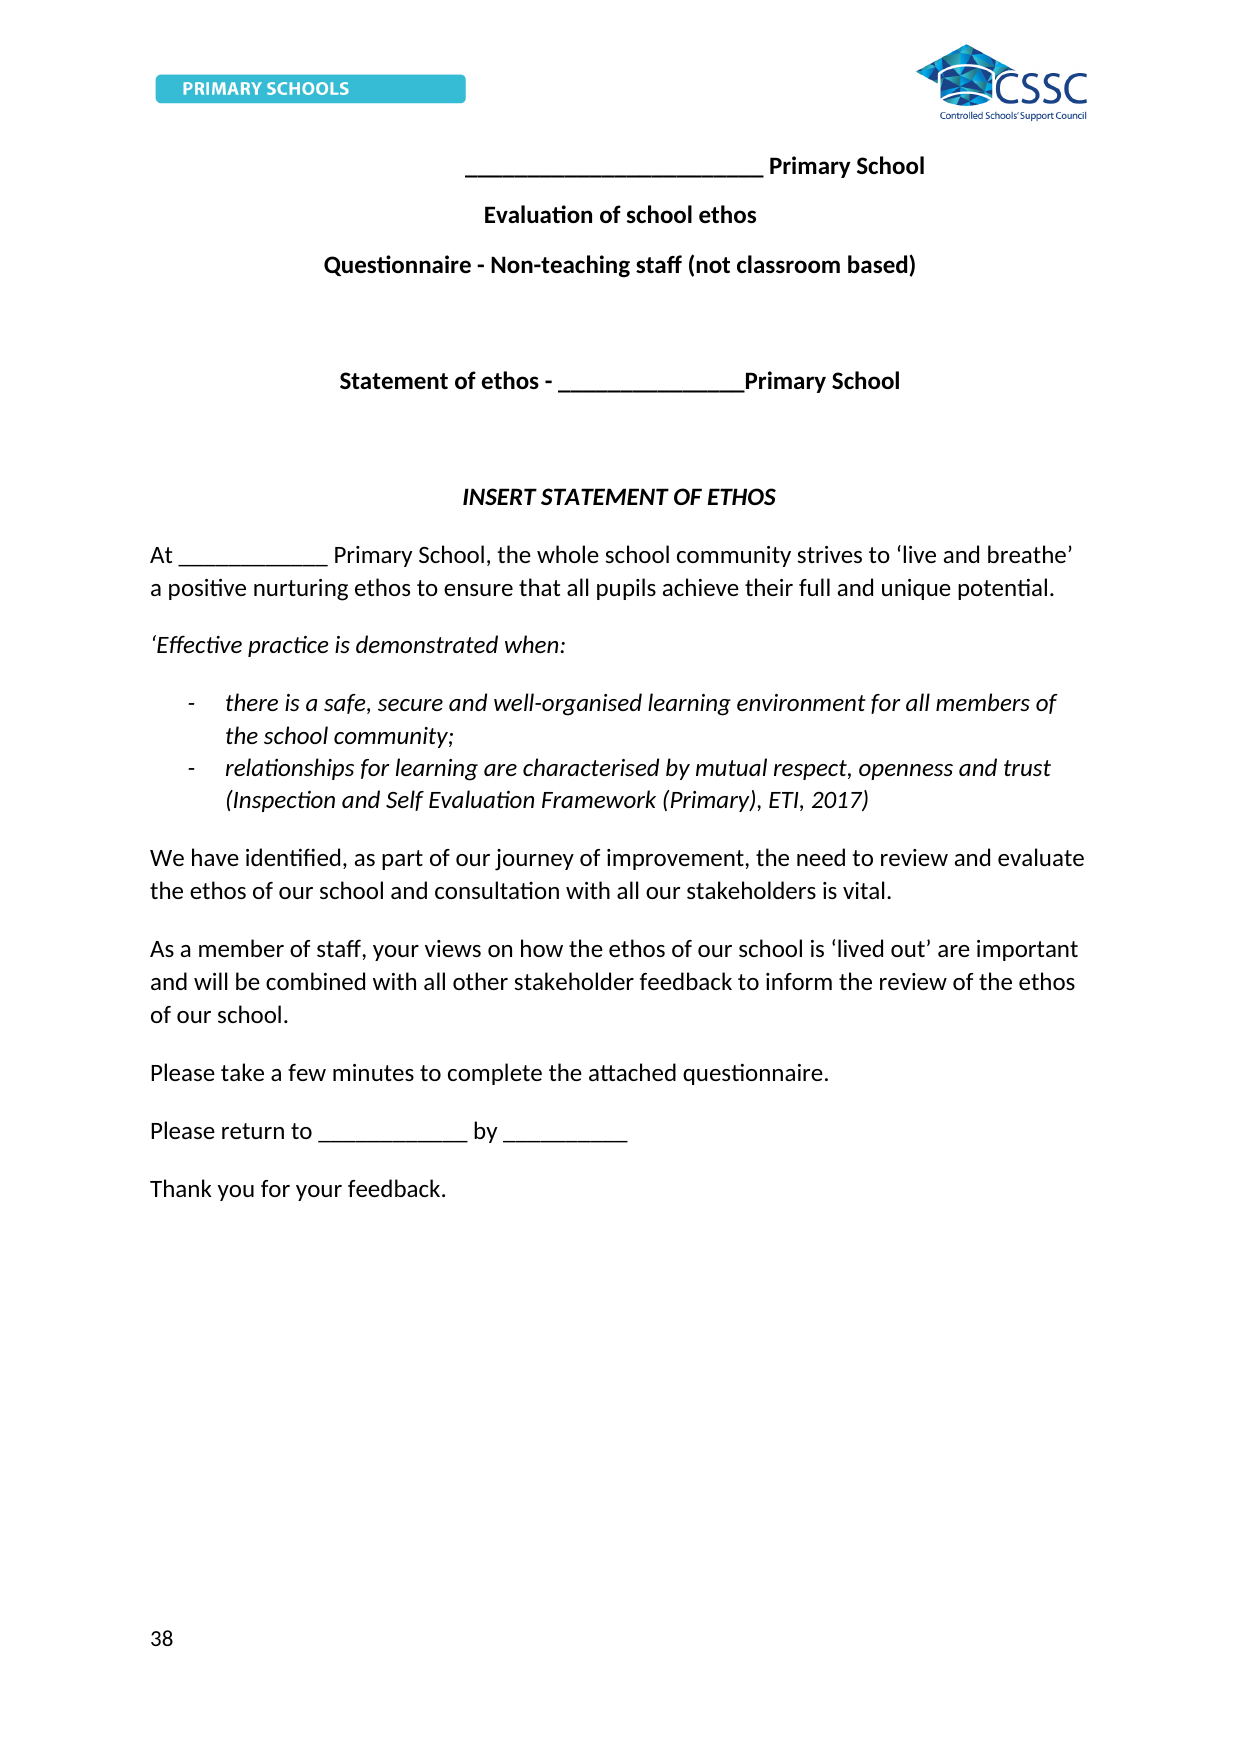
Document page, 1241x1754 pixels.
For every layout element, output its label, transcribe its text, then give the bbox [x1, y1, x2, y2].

text Please return to ____________ by __________ [150, 1115, 1090, 1145]
text As a member of staff, your views on how the ethos of our school is ‘lived out’ are important and will be combined with all other stakeholder feedback to inform the review of the ethos of our school. [150, 933, 1090, 1029]
text Please take a few minutes to complete the attached questionnaire. [150, 1057, 1090, 1087]
picture [150, 41, 1091, 127]
list (Inspection and Self Evaluation Framework (Primary), ETI, 2017) [225, 784, 1090, 815]
text At ____________ Primary School, the whole school community strives to ‘live and breathe’ a positive nurturing ethos to ensure that all pupils achieve their full and unique potential. [150, 539, 1090, 602]
text Questionnaire - Non-teaching staff (not classroom based) [150, 249, 1090, 280]
text Thank you for your feedback. [150, 1173, 1090, 1203]
text ________________________ Primary School [225, 150, 1090, 181]
text We have identified, as part of our journey of improvement, the need to review and evaluate the ethos of our school and consultation with all our stakeholders is vital. [150, 842, 1090, 906]
text ‘Effective practice is demonstrated when: [150, 629, 1090, 660]
text Statement of ethos - _______________Primary School [150, 365, 1090, 396]
text INSERT STATEMENT OF ETHOS [150, 481, 1090, 511]
list there is a safe, secure and well-organised learning environment for all members of the school community; [187, 687, 1090, 750]
text Evaluation of school ethos [150, 199, 1090, 230]
list relationships for learning are characterised by mutual respect, openness and trust [187, 752, 1090, 783]
